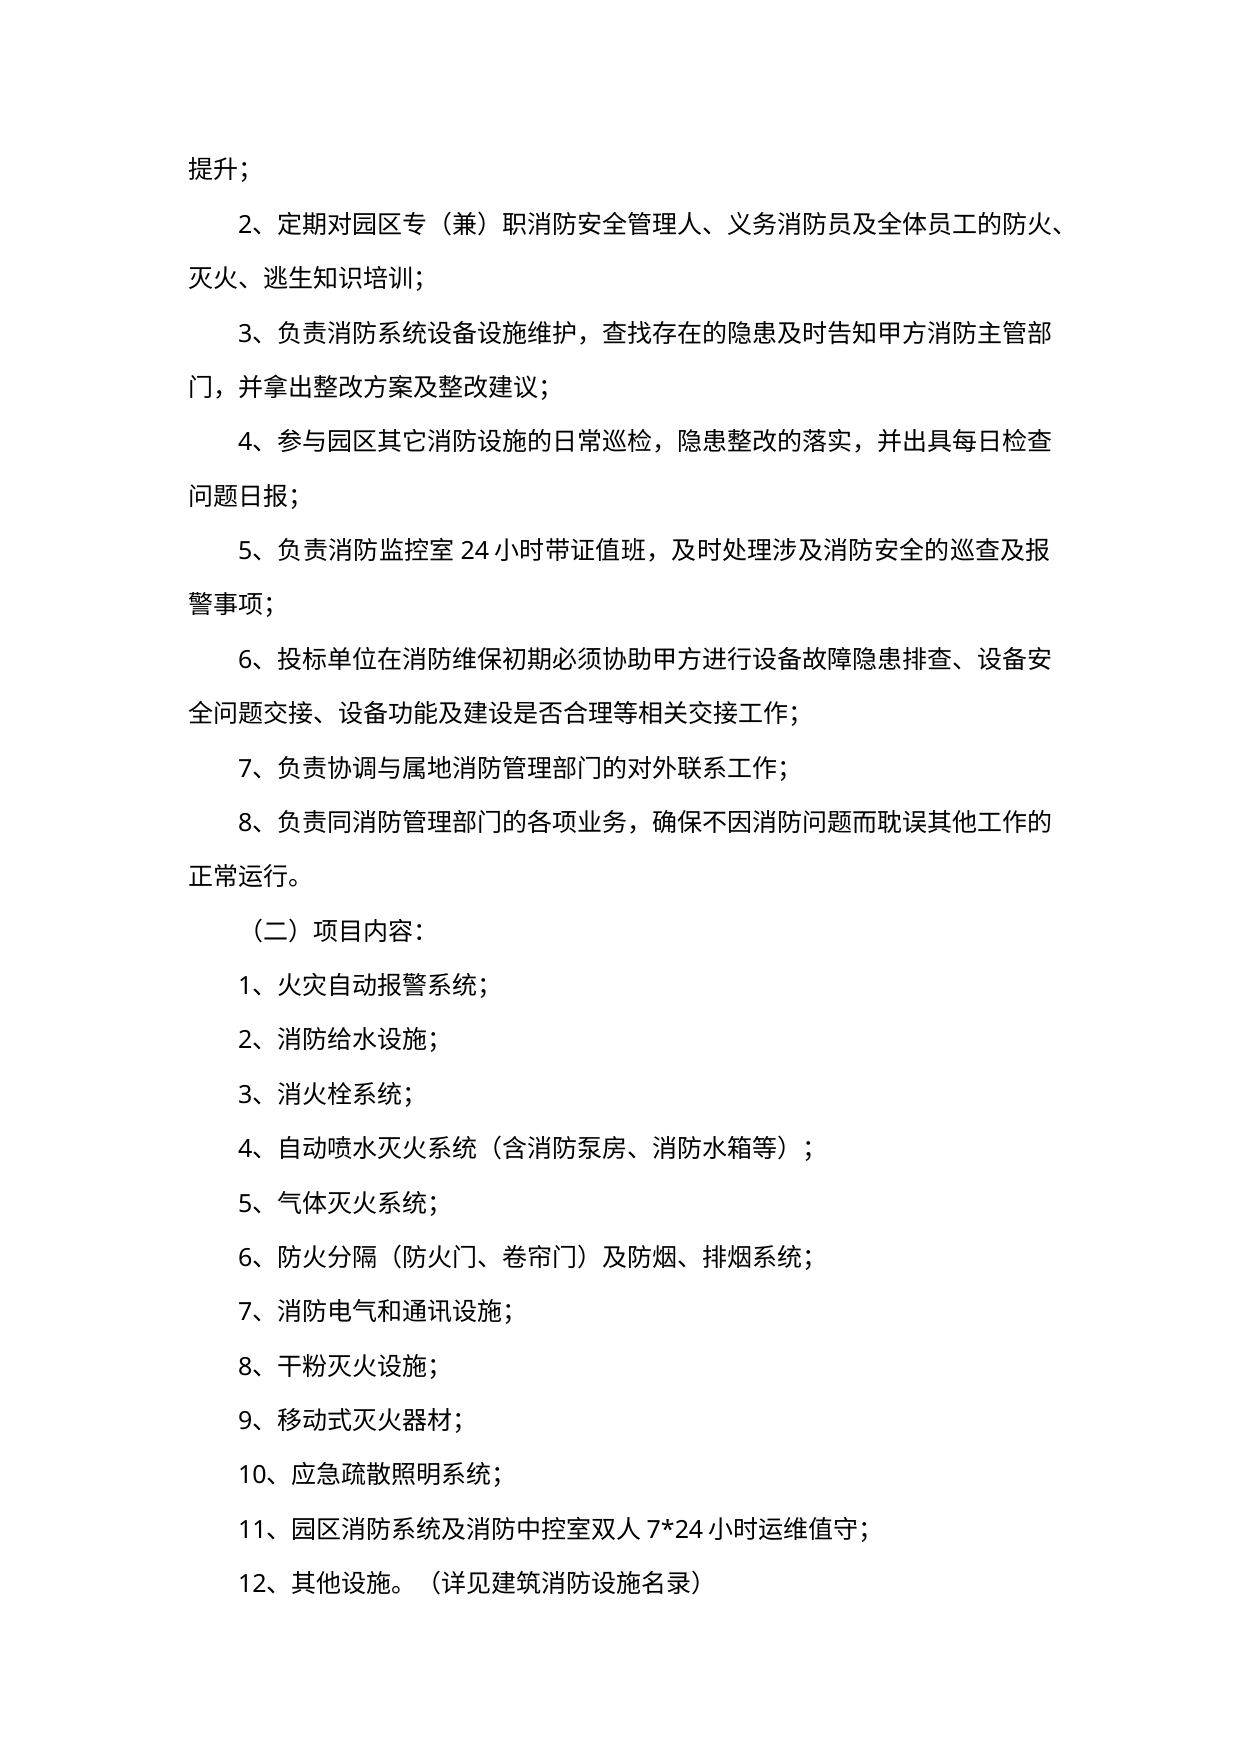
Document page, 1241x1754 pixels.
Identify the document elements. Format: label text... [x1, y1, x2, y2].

text 1、火灾自动报警系统； [188, 966, 1052, 1002]
text 2、消防给水设施； [188, 1020, 1052, 1056]
text 10、应急疏散照明系统； [188, 1455, 1052, 1491]
text 4、自动喷水灭火系统（含消防泵房、消防水箱等）； [188, 1129, 1052, 1165]
text 9、移动式灭火器材； [188, 1401, 1052, 1437]
text 8、干粉灭火设施； [188, 1346, 1052, 1382]
text 4、参与园区其它消防设施的日常巡检，隐患整改的落实，并出具每日检查问题日报； [188, 422, 1052, 512]
text 2、定期对园区专（兼）职消防安全管理人、义务消防员及全体员工的防火、灭火、逃生知识培训； [188, 204, 1052, 295]
text 7、消防电气和通讯设施； [188, 1292, 1052, 1328]
text 7、负责协调与属地消防管理部门的对外联系工作； [188, 748, 1052, 784]
text 11、园区消防系统及消防中控室双人7*24小时运维值守； [188, 1509, 1052, 1546]
text 3、消火栓系统； [188, 1074, 1052, 1111]
text 6、防火分隔（防火门、卷帘门）及防烟、排烟系统； [188, 1237, 1052, 1274]
text 12、其他设施。（详见建筑消防设施名录） [188, 1564, 1052, 1600]
text 6、投标单位在消防维保初期必须协助甲方进行设备故障隐患排查、设备安全问题交接、设备功能及建设是否合理等相关交接工作； [188, 639, 1052, 730]
text 5、气体灭火系统； [188, 1183, 1052, 1219]
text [188, 150, 1052, 186]
text （二）项目内容： [188, 911, 1052, 947]
text 3、负责消防系统设备设施维护，查找存在的隐患及时告知甲方消防主管部门，并拿出整改方案及整改建议； [188, 313, 1052, 404]
text 5、负责消防监控室24小时带证值班，及时处理涉及消防安全的巡查及报警事项； [188, 531, 1052, 621]
text 8、负责同消防管理部门的各项业务，确保不因消防问题而耽误其他工作的正常运行。 [188, 802, 1052, 893]
